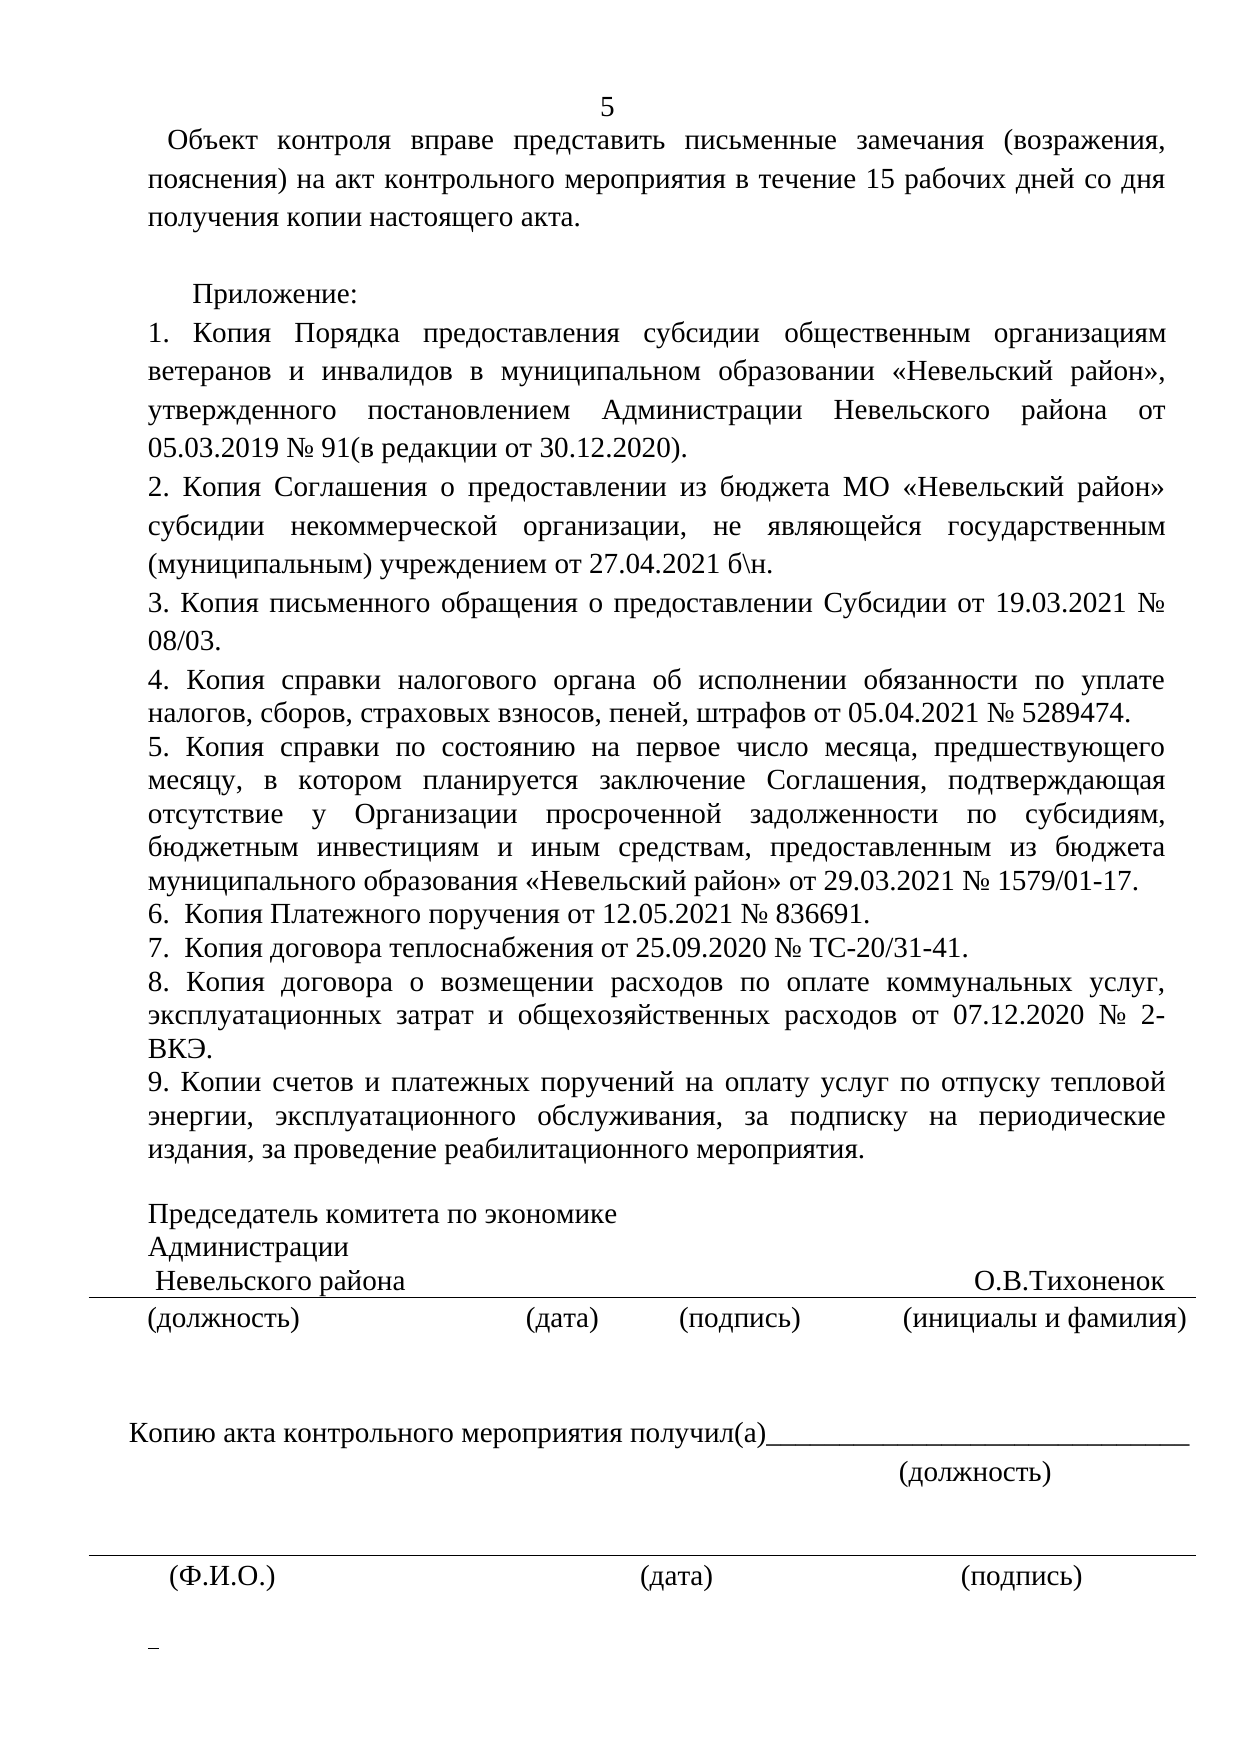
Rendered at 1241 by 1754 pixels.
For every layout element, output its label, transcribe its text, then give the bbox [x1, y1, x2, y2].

list Объект контроля вправе представить письменные замечания (возражения, пояснения) на акт контрольного мероприятия в течение 15 рабочих дней со дня получения копии настоящего акта. [148, 122, 1167, 233]
list 5. Копия справки по состоянию на первое число месяца, предшествующего месяцу, в котором планируется заключение Соглашения, подтверждающая отсутствие у Организации просроченной задолженности по субсидиям, бюджетным инвестициям и иным средствам, предоставленным из бюджета муниципального образования «Невельский район» от 29.03.2021 № 1579/01-17. [148, 729, 1167, 897]
text (должность) [148, 1454, 1167, 1487]
list 9. Копии счетов и платежных поручений на оплату услуг по отпуску тепловой энергии, эксплуатационного обслуживания, за подписку на периодические издания, за проведение реабилитационного мероприятия. [148, 1064, 1167, 1165]
text Приложение: [148, 276, 1196, 310]
text Копию акта контрольного мероприятия получил(а)_____________________________ [89, 1412, 1196, 1449]
text (должность) (дата) (подпись) (инициалы и фамилия) [89, 1298, 1196, 1333]
text Председатель комитета по экономике [148, 1196, 1167, 1229]
text (Ф.И.О.) (дата) (подпись) [89, 1556, 1196, 1591]
text 5 [148, 89, 1167, 122]
list 7. Копия договора теплоснабжения от 25.09.2020 № ТС-20/31-41. [148, 930, 1167, 964]
text Администрации [148, 1229, 1167, 1263]
text 2. Копия Соглашения о предоставлении из бюджета МО «Невельский район» субсидии некоммерческой организации, не являющейся государственным (муниципальным) учреждением от 27.04.2021 б\н. [148, 469, 1167, 580]
text Невельского района О.В.Тихоненок [148, 1263, 1167, 1297]
list 8. Копия договора о возмещении расходов по оплате коммунальных услуг, эксплуатационных затрат и общехозяйственных расходов от 07.12.2020 № 2-ВКЭ. [148, 964, 1167, 1064]
list 6. Копия Платежного поручения от 12.05.2021 № 836691. [148, 897, 1167, 930]
list 4. Копия справки налогового органа об исполнении обязанности по уплате налогов, сборов, страховых взносов, пеней, штрафов от 05.04.2021 № 5289474. [148, 662, 1167, 729]
text 3. Копия письменного обращения о предоставлении Субсидии от 19.03.2021 № 08/03. [148, 585, 1167, 657]
text 1. Копия Порядка предоставления субсидии общественным организациям ветеранов и инвалидов в муниципальном образовании «Невельский район», утвержденного постановлением Администрации Невельского района от 05.03.2019 № 91(в редакции от 30.12.2020). [148, 315, 1167, 464]
